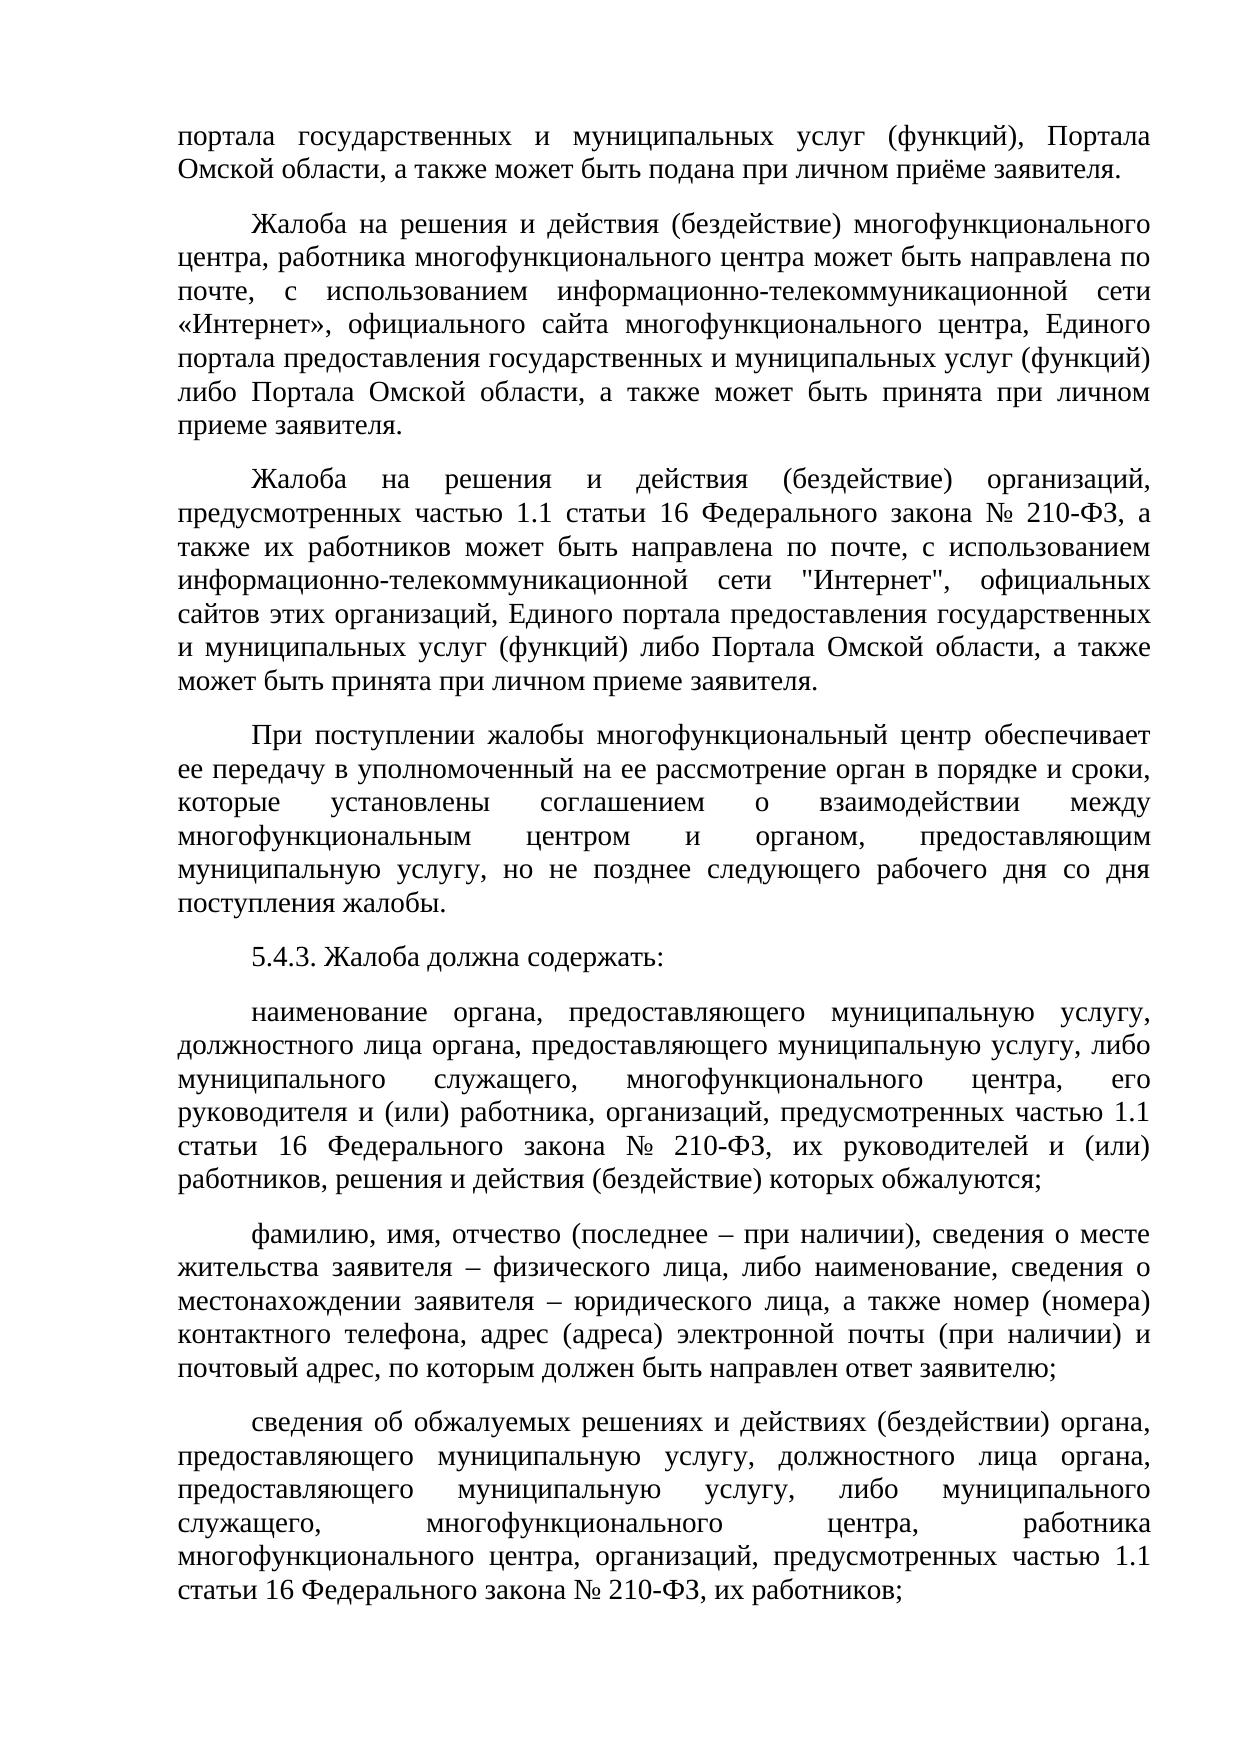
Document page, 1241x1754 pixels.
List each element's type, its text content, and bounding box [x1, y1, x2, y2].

text 5.4.3. Жалоба должна содержать: [177, 939, 1152, 973]
text При поступлении жалобы многофункциональный центр обеспечивает ее передачу в уполномоченный на ее рассмотрение орган в порядке и сроки, которые установлены соглашением о взаимодействии между многофункциональным центром и органом, предоставляющим муниципальную услугу, но не позднее следующего рабочего дня со дня поступления жалобы. [177, 717, 1152, 918]
text наименование органа, предоставляющего муниципальную услугу, должностного лица органа, предоставляющего муниципальную услугу, либо муниципального служащего, многофункционального центра, его руководителя и (или) работника, организаций, предусмотренных частью 1.1 статьи 16 Федерального закона № 210-ФЗ, их руководителей и (или) работников, решения и действия (бездействие) которых обжалуются; [177, 994, 1152, 1195]
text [177, 118, 1152, 185]
text фамилию, имя, отчество (последнее – при наличии), сведения о месте жительства заявителя – физического лица, либо наименование, сведения о местонахождении заявителя – юридического лица, а также номер (номера) контактного телефона, адрес (адреса) электронной почты (при наличии) и почтовый адрес, по которым должен быть направлен ответ заявителю; [177, 1216, 1152, 1383]
text Жалоба на решения и действия (бездействие) многофункционального центра, работника многофункционального центра может быть направлена по почте, с использованием информационно-телекоммуникационной сети «Интернет», официального сайта многофункционального центра, Единого портала предоставления государственных и муниципальных услуг (функций) либо Портала Омской области, а также может быть принята при личном приеме заявителя. [177, 206, 1152, 441]
text Жалоба на решения и действия (бездействие) организаций, предусмотренных частью 1.1 статьи 16 Федерального закона № 210-ФЗ, а также их работников может быть направлена по почте, с использованием информационно-телекоммуникационной сети "Интернет", официальных сайтов этих организаций, Единого портала предоставления государственных и муниципальных услуг (функций) либо Портала Омской области, а также может быть принята при личном приеме заявителя. [177, 462, 1152, 696]
text сведения об обжалуемых решениях и действиях (бездействии) органа, предоставляющего муниципальную услугу, должностного лица органа, предоставляющего муниципальную услугу, либо муниципального служащего, многофункционального центра, работника многофункционального центра, организаций, предусмотренных частью 1.1 статьи 16 Федерального закона № 210-ФЗ, их работников; [177, 1404, 1152, 1606]
